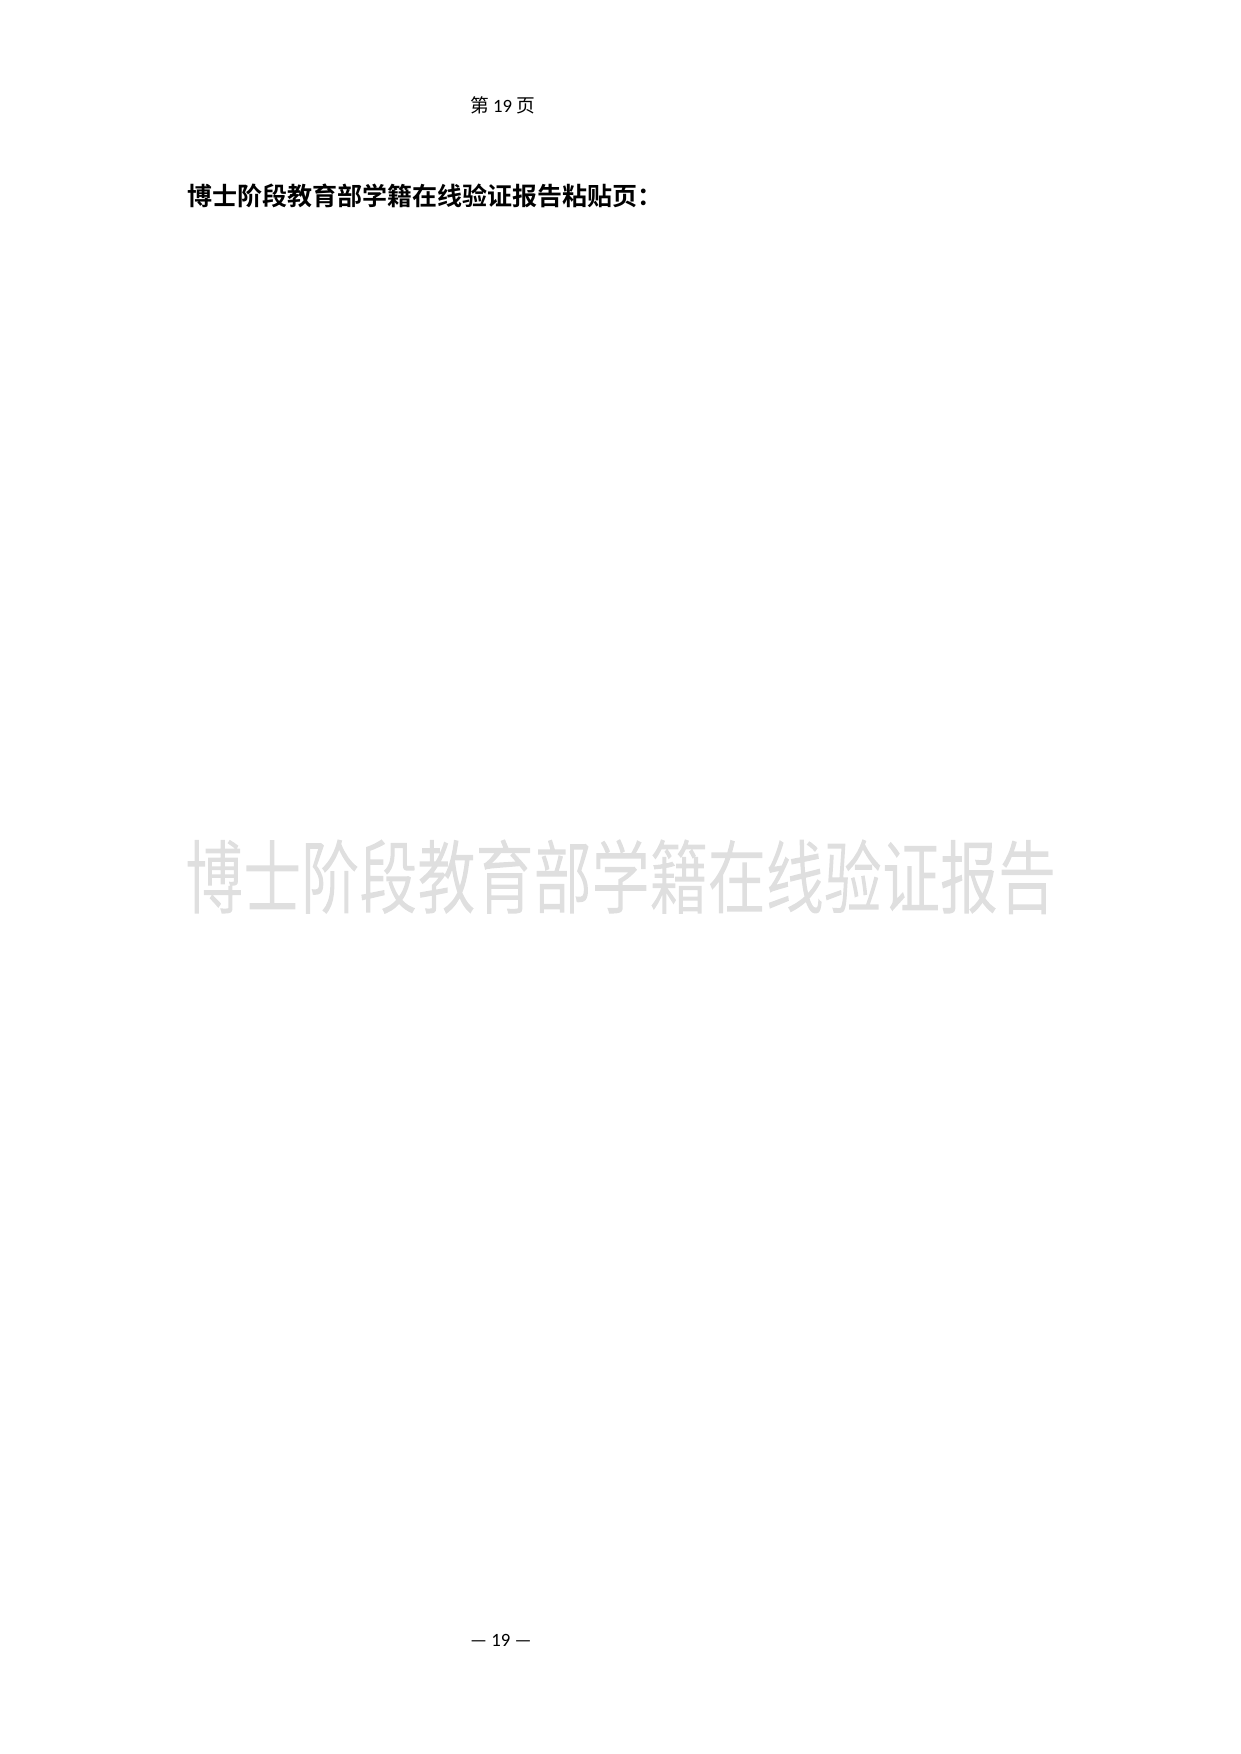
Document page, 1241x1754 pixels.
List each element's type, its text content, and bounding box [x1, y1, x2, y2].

text 博士阶段教育部学籍在线验证报告粘贴页： [187, 162, 1053, 227]
